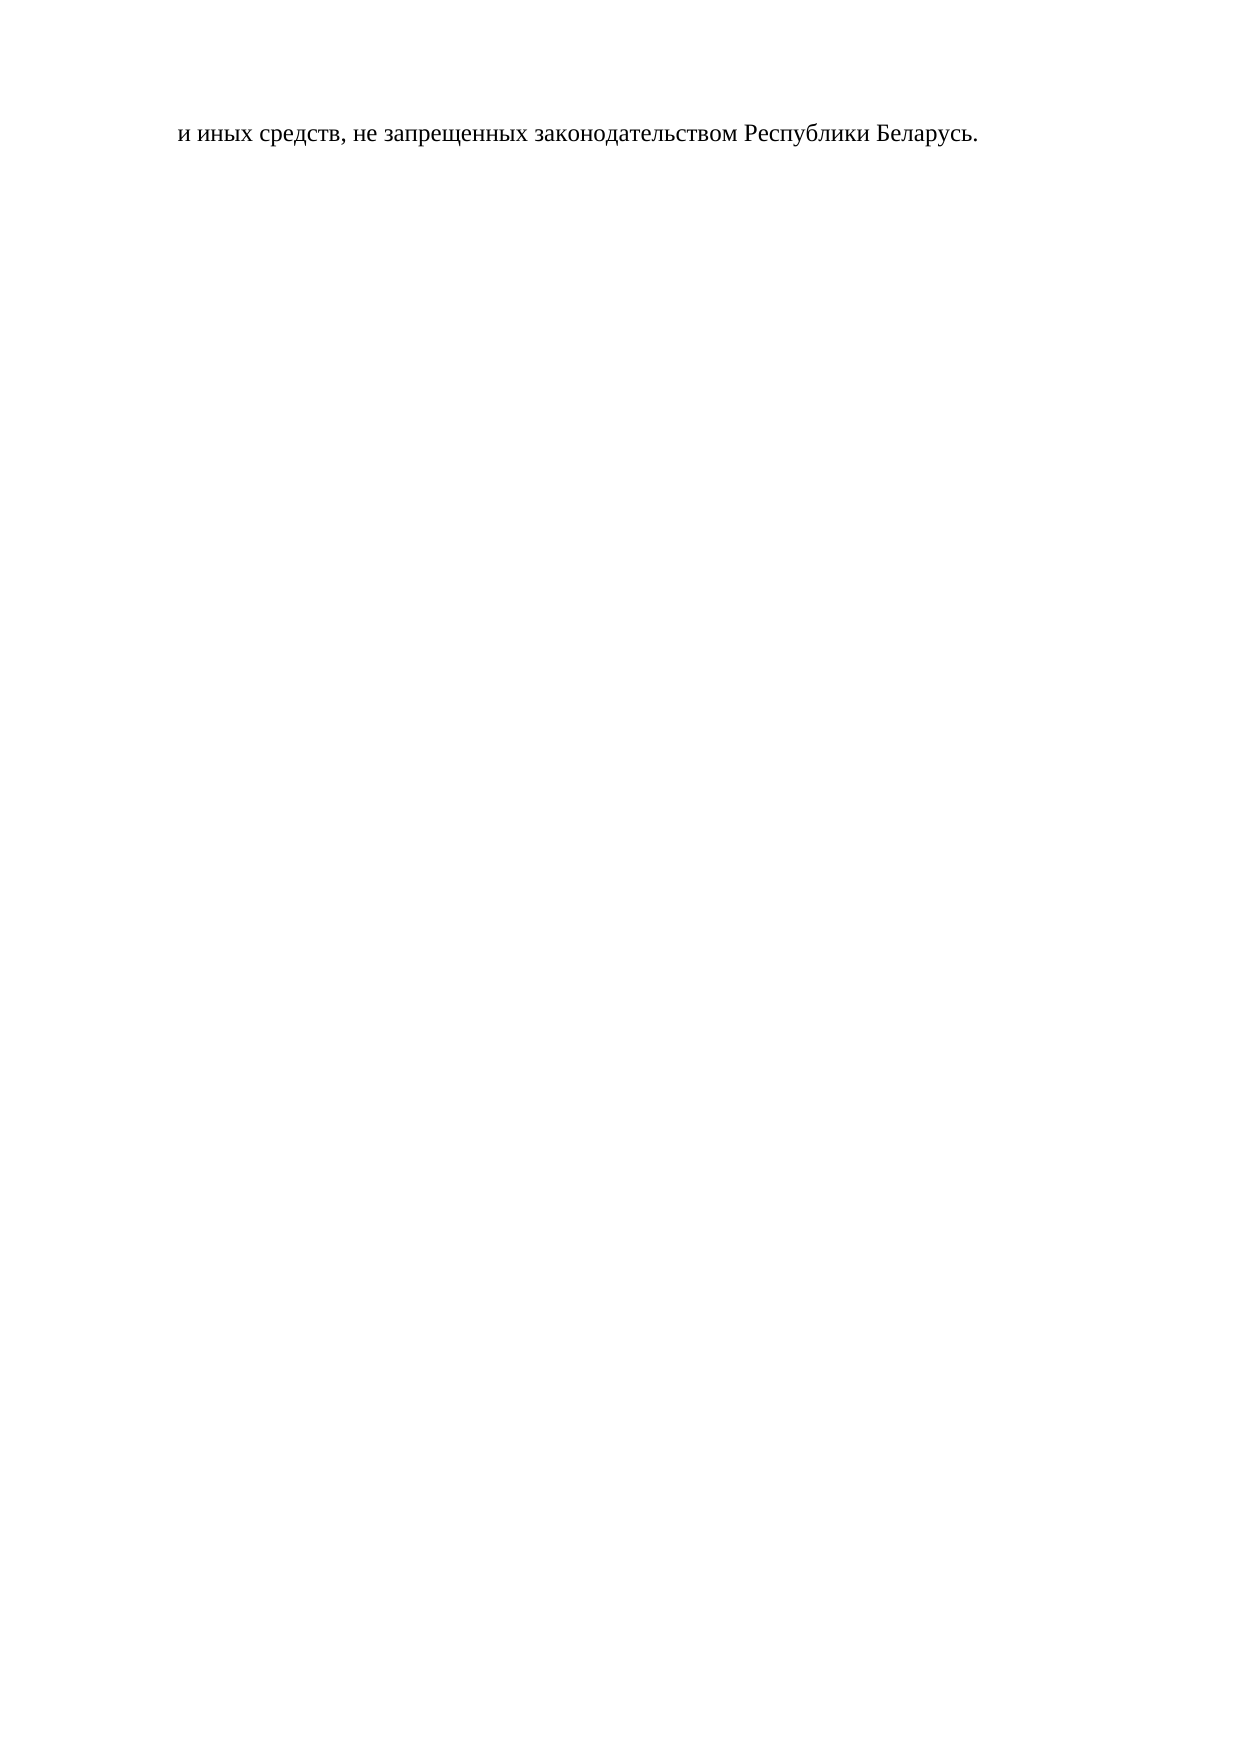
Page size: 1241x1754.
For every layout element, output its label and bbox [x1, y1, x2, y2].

text [177, 118, 1162, 147]
